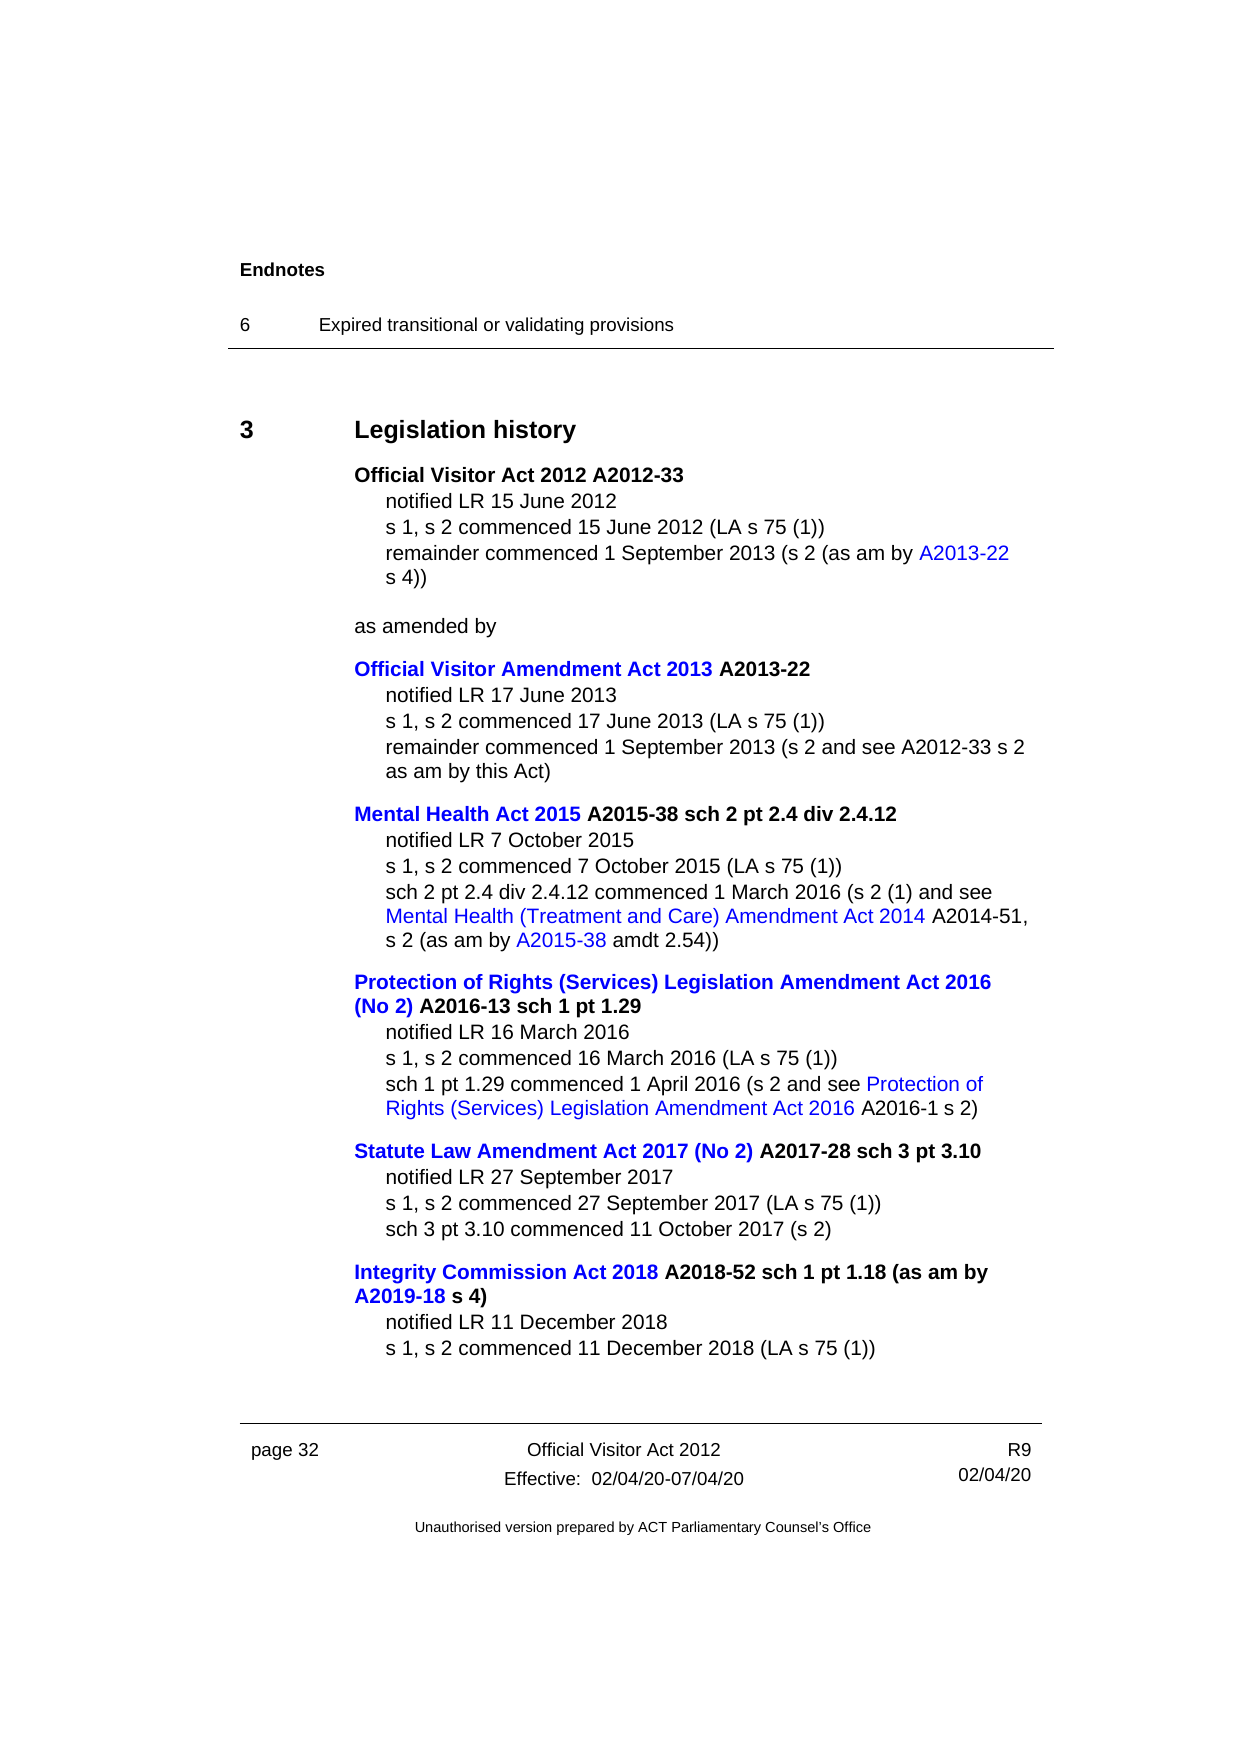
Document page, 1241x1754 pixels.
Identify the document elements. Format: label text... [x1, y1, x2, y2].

text sch 2 pt 2.4 div 2.4.12 commenced 1 March 2016 (s 2 (1) and see Mental Health (Treatment and Care) Amendment Act 2014 A2014-51, s 2 (as am by A2015-38 amdt 2.54)) [385, 879, 1042, 951]
text notified LR 7 October 2015 [385, 827, 1042, 851]
text Integrity Commission Act 2018 A2018-52 sch 1 pt 1.18 (as am by A2019-18 s 4) [354, 1260, 1042, 1308]
text s 1, s 2 commenced 27 September 2017 (LA s 75 (1)) [385, 1191, 1042, 1215]
text notified LR 17 June 2013 [385, 683, 1042, 707]
text s 1, s 2 commenced 16 March 2016 (LA s 75 (1)) [385, 1046, 1042, 1070]
text remainder commenced 1 September 2013 (s 2 and see A2012-33 s 2 as am by this Act) [385, 735, 1042, 783]
text as amended by [354, 614, 1042, 638]
text Statute Law Amendment Act 2017 (No 2) A2017-28 sch 3 pt 3.10 [354, 1139, 1042, 1163]
text Mental Health Act 2015 A2015-38 sch 2 pt 2.4 div 2.4.12 [354, 801, 1042, 825]
text s 1, s 2 commenced 15 June 2012 (LA s 75 (1)) [385, 515, 1042, 539]
text sch 3 pt 3.10 commenced 11 October 2017 (s 2) [385, 1217, 1042, 1241]
text notified LR 27 September 2017 [385, 1165, 1042, 1189]
text notified LR 16 March 2016 [385, 1020, 1042, 1044]
text Protection of Rights (Services) Legislation Amendment Act 2016 (No 2) A2016-13 sch 1 pt 1.29 [354, 970, 1042, 1018]
text s 1, s 2 commenced 17 June 2013 (LA s 75 (1)) [385, 709, 1042, 733]
text notified LR 15 June 2012 [385, 489, 1042, 513]
text s 1, s 2 commenced 11 December 2018 (LA s 75 (1)) [385, 1336, 1042, 1360]
text notified LR 11 December 2018 [385, 1310, 1042, 1334]
text sch 1 pt 1.29 commenced 1 April 2016 (s 2 and see Protection of Rights (Services) Legislation Amendment Act 2016 A2016-1 s 2) [385, 1072, 1042, 1120]
text s 1, s 2 commenced 7 October 2015 (LA s 75 (1)) [385, 853, 1042, 877]
text remainder commenced 1 September 2013 (s 2 (as am by A2013-22 s 4)) [385, 541, 1042, 589]
text 3 Legislation history [239, 415, 1042, 444]
text Official Visitor Amendment Act 2013 A2013-22 [354, 657, 1042, 681]
text Official Visitor Act 2012 A2012-33 [354, 463, 1042, 487]
